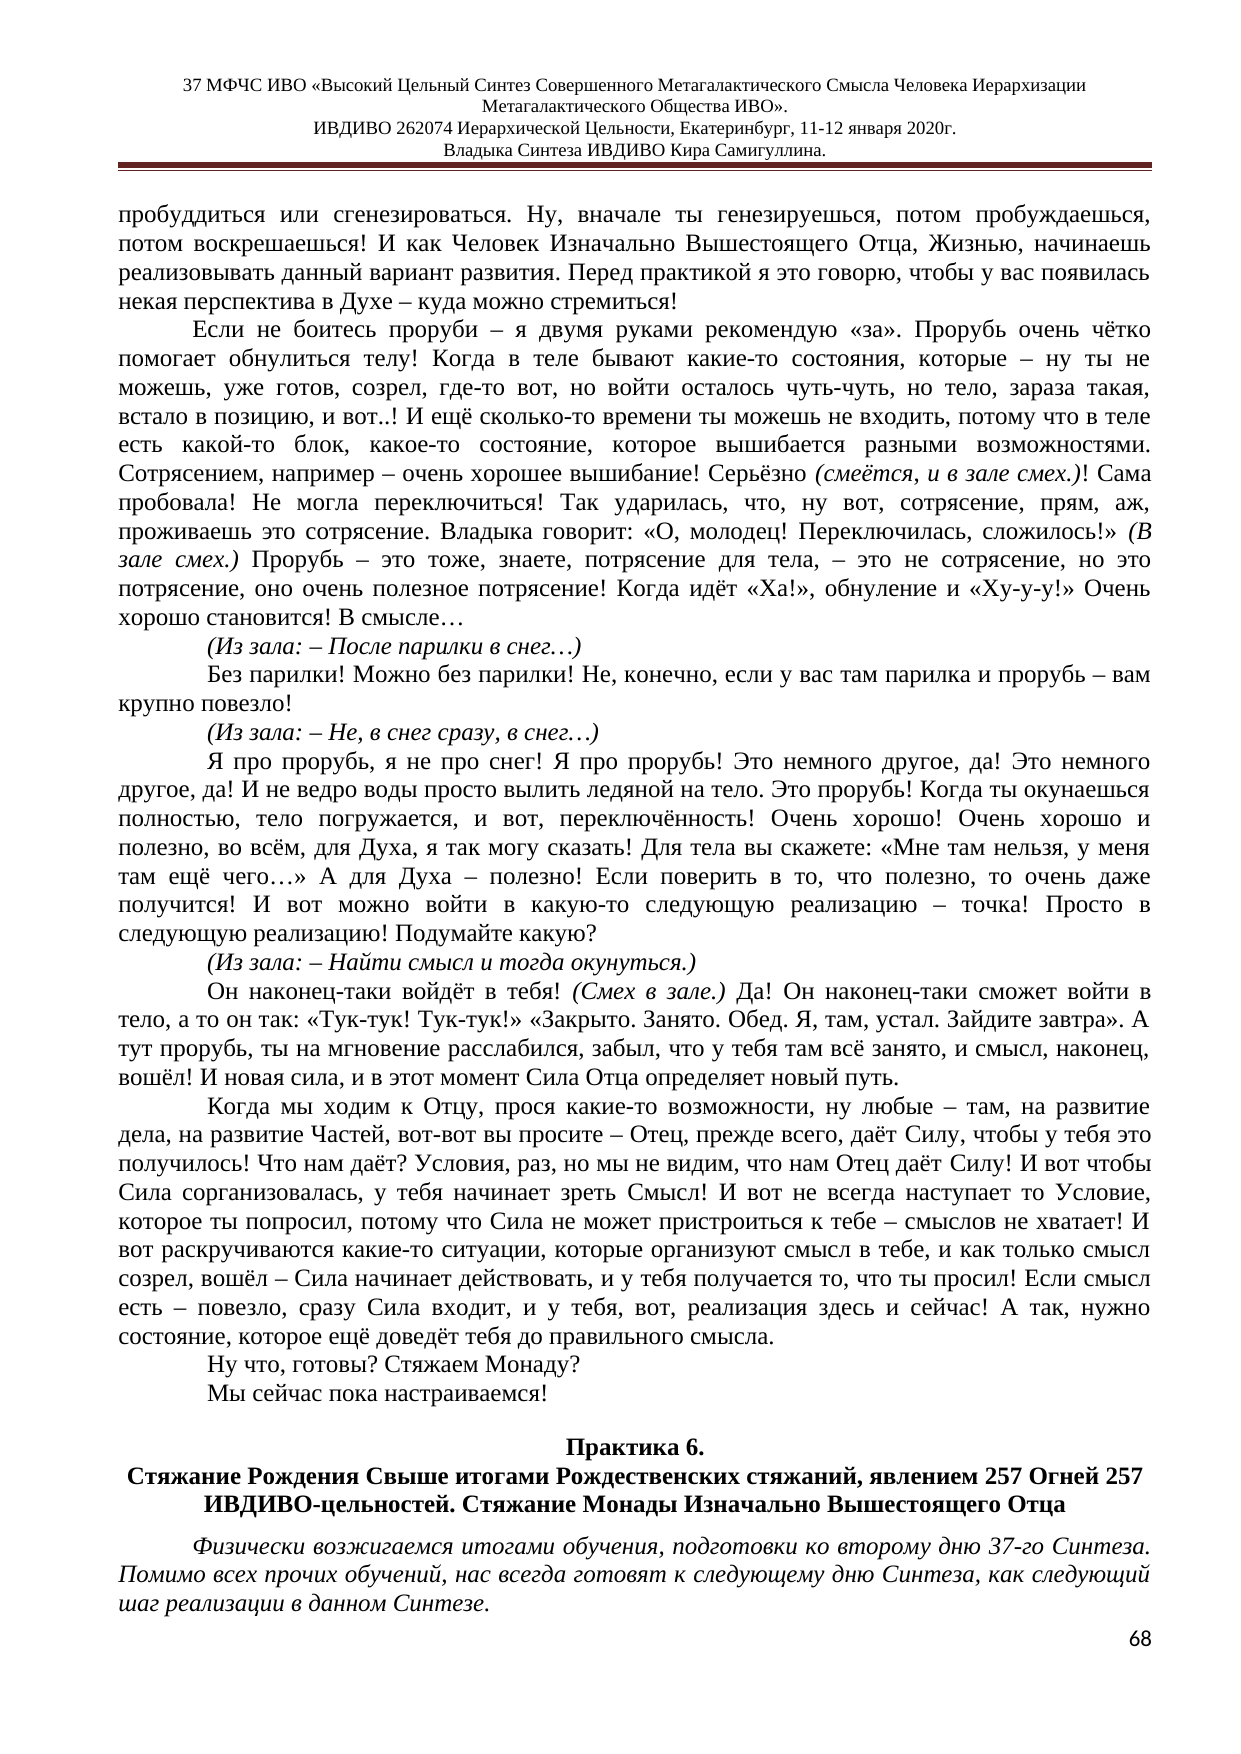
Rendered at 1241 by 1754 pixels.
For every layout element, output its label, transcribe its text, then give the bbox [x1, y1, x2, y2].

text Он наконец-таки войдёт в тебя! (Смех в зале.) Да! Он наконец-таки сможет войти в тело, а то он так: «Тук-тук! Тук-тук!» «Закрыто. Занято. Обед. Я, там, устал. Зайдите завтра». А тут прорубь, ты на мгновение расслабился, забыл, что у тебя там всё занято, и смысл, наконец, вошёл! И новая сила, и в этот момент Сила Отца определяет новый путь. [118, 976, 1152, 1091]
subtitle Практика 6. Стяжание Рождения Свыше итогами Рождественских стяжаний, явлением 257 Огней 257 ИВДИВО-цельностей. Стяжание Монады Изначально Вышестоящего Отца [118, 1432, 1152, 1518]
text Если не боитесь проруби – я двумя руками рекомендую «за». Прорубь очень чётко помогает обнулиться телу! Когда в теле бывают какие-то состояния, которые – ну ты не можешь, уже готов, созрел, где-то вот, но войти осталось чуть-чуть, но тело, зараза такая, встало в позицию, и вот..! И ещё сколько-то времени ты можешь не входить, потому что в теле есть какой-то блок, какое-то состояние, которое вышибается разными возможностями. Сотрясением, например – очень хорошее вышибание! Серьёзно (смеётся, и в зале смех.)! Сама пробовала! Не могла переключиться! Так ударилась, что, ну вот, сотрясение, прям, аж, проживаешь это сотрясение. Владыка говорит: «О, молодец! Переключилась, сложилось!» (В зале смех.) Прорубь – это тоже, знаете, потрясение для тела, – это не сотрясение, но это потрясение, оно очень полезное потрясение! Когда идёт «Ха!», обнуление и «Ху-у-у!» Очень хорошо становится! В смысле… [118, 314, 1152, 631]
text (Из зала: – Не, в снег сразу, в снег…) [118, 717, 1152, 746]
text Когда мы ходим к Отцу, прося какие-то возможности, ну любые – там, на развитие дела, на развитие Частей, вот-вот вы просите – Отец, прежде всего, даёт Силу, чтобы у тебя это получилось! Что нам даёт? Условия, раз, но мы не видим, что нам Отец даёт Силу! И вот чтобы Сила сорганизовалась, у тебя начинает зреть Смысл! И вот не всегда наступает то Условие, которое ты попросил, потому что Сила не может пристроиться к тебе – смыслов не хватает! И вот раскручиваются какие-то ситуации, которые организуют смысл в тебе, и как только смысл созрел, вошёл – Сила начинает действовать, и у тебя получается то, что ты просил! Если смысл есть – повезло, сразу Сила входит, и у тебя, вот, реализация здесь и сейчас! А так, нужно состояние, которое ещё доведёт тебя до правильного смысла. [118, 1091, 1152, 1349]
text Физически возжигаемся итогами обучения, подготовки ко второму дню 37-го Синтеза. Помимо всех прочих обучений, нас всегда готовят к следующему дню Синтеза, как следующий шаг реализации в данном Синтезе. [118, 1531, 1152, 1617]
text (Из зала: – Найти смысл и тогда окунуться.) [118, 947, 1152, 976]
text Я про прорубь, я не про снег! Я про прорубь! Это немного другое, да! Это немного другое, да! И не ведро воды просто вылить ледяной на тело. Это прорубь! Когда ты окунаешься полностью, тело погружается, и вот, переключённость! Очень хорошо! Очень хорошо и полезно, во всём, для Духа, я так могу сказать! Для тела вы скажете: «Мне там нельзя, у меня там ещё чего…» А для Духа – полезно! Если поверить в то, что полезно, то очень даже получится! И вот можно войти в какую-то следующую реализацию – точка! Просто в следующую реализацию! Подумайте какую? [118, 746, 1152, 947]
text Ну что, готовы? Стяжаем Монаду? [118, 1349, 1152, 1378]
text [118, 199, 1152, 314]
text Без парилки! Можно без парилки! Не, конечно, если у вас там парилка и прорубь – вам крупно повезло! [118, 659, 1152, 717]
text Мы сейчас пока настраиваемся! [118, 1378, 1152, 1407]
text (Из зала: – После парилки в снег…) [118, 631, 1152, 659]
